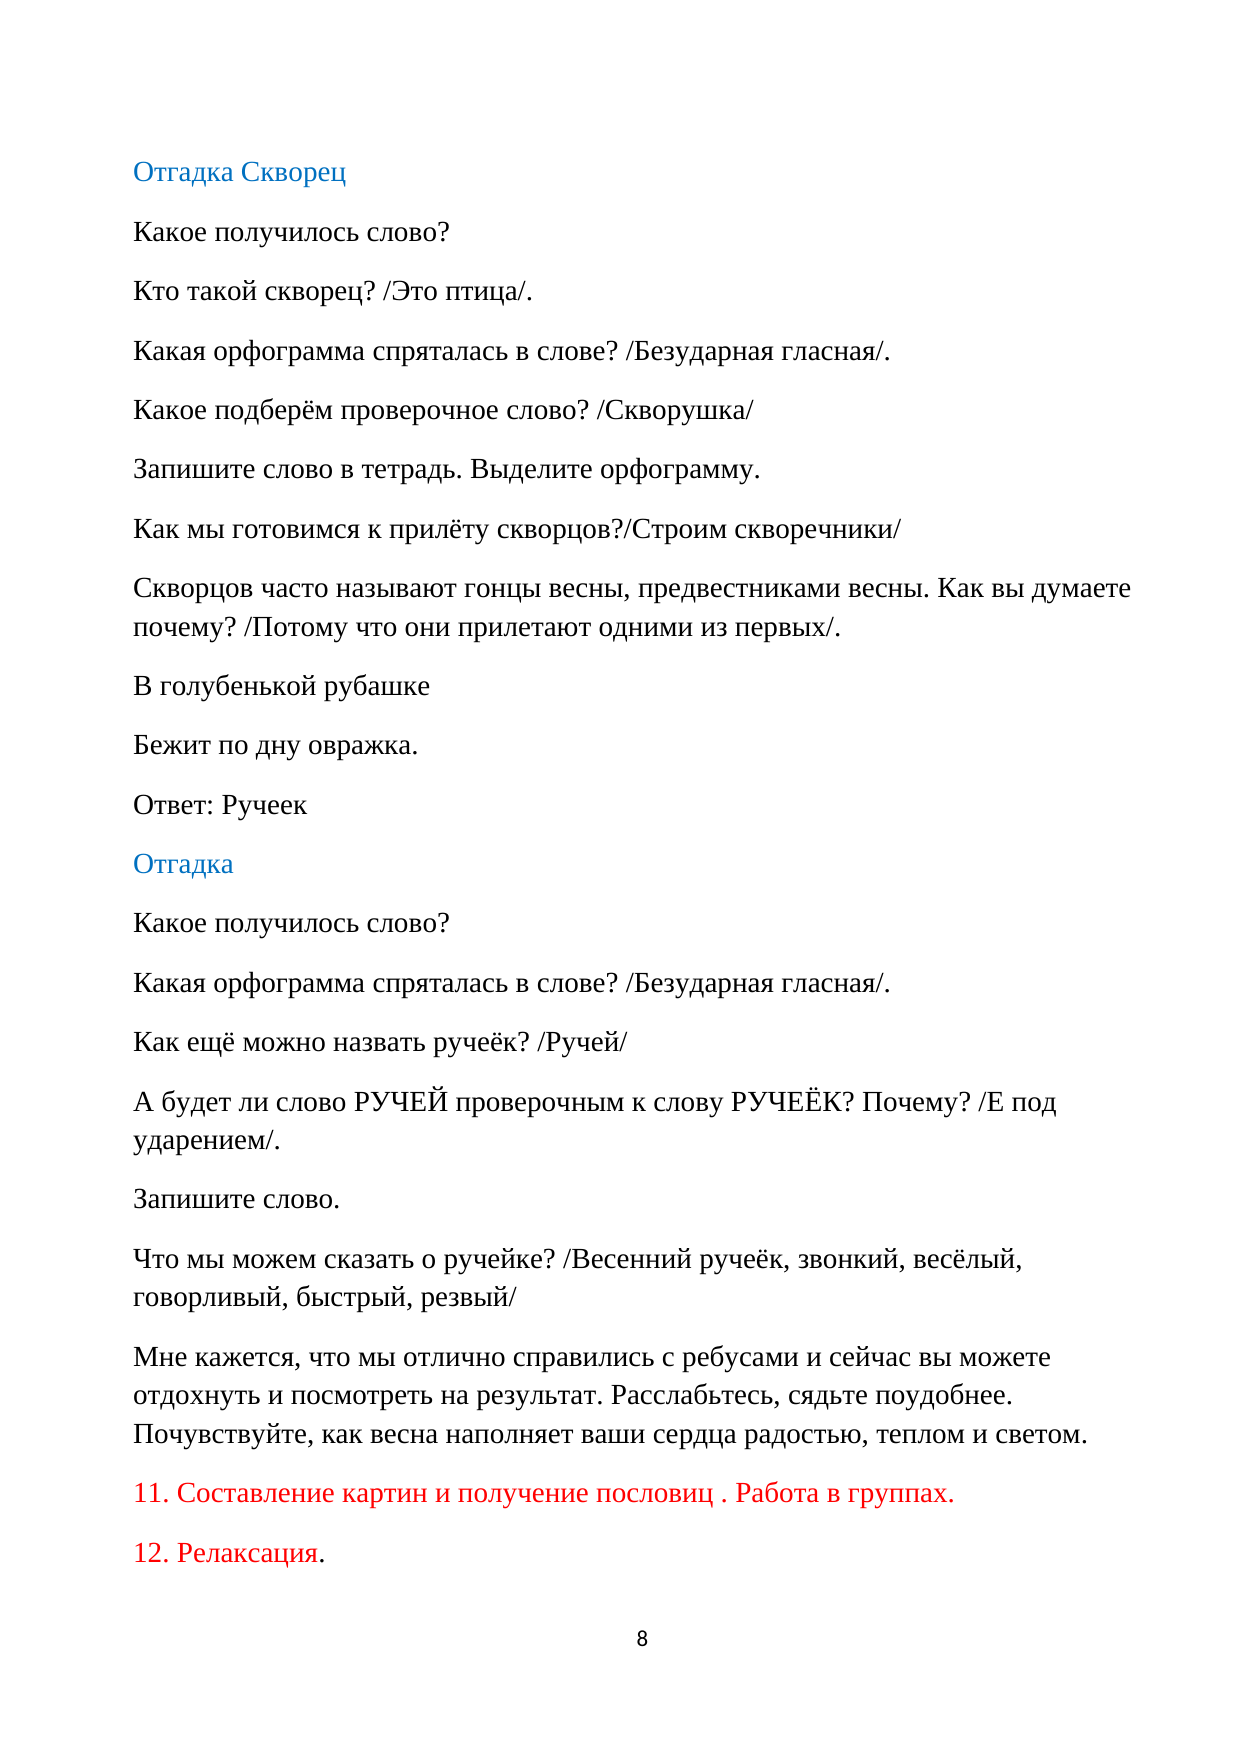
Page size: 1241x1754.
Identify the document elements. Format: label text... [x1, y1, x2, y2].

text Какая орфограмма спряталась в слове? /Безударная гласная/. [133, 333, 1152, 366]
text А будет ли слово РУЧЕЙ проверочным к слову РУЧЕЁК? Почему? /Е под ударением/. [133, 1084, 1152, 1156]
text Скворцов часто называют гонцы весны, предвестниками весны. Как вы думаете почему? /Потому что они прилетают одними из первых/. [133, 570, 1152, 642]
text Отгадка Скворец [133, 154, 1152, 188]
text 12. Релаксация. [133, 1535, 1152, 1568]
text Ответ: Ручеек [133, 787, 1152, 820]
text Что мы можем сказать о ручейке? /Весенний ручеёк, звонкий, весёлый, говорливый, быстрый, резвый/ [133, 1241, 1152, 1313]
text Отгадка [133, 846, 1152, 880]
text Бежит по дну овражка. [133, 727, 1152, 761]
text В голубенькой рубашке [133, 668, 1152, 702]
text Какая орфограмма спряталась в слове? /Безударная гласная/. [133, 965, 1152, 998]
text Какое получилось слово? [133, 214, 1152, 247]
text Какое подберём проверочное слово? /Скворушка/ [133, 392, 1152, 426]
text Кто такой скворец? /Это птица/. [133, 273, 1152, 307]
text Запишите слово. [133, 1182, 1152, 1215]
text Запишите слово в тетрадь. Выделите орфограмму. [133, 451, 1152, 485]
text Как ещё можно назвать ручеёк? /Ручей/ [133, 1024, 1152, 1058]
text Как мы готовимся к прилёту скворцов?/Строим скворечники/ [133, 511, 1152, 544]
text 11. Составление картин и получение пословиц . Работа в группах. [133, 1475, 1152, 1509]
text Мне кажется, что мы отлично справились с ребусами и сейчас вы можете отдохнуть и посмотреть на результат. Расслабьтесь, сядьте поудобнее. Почувствуйте, как весна наполняет ваши сердца радостью, теплом и светом. [133, 1339, 1152, 1449]
text Какое получилось слово? [133, 906, 1152, 939]
